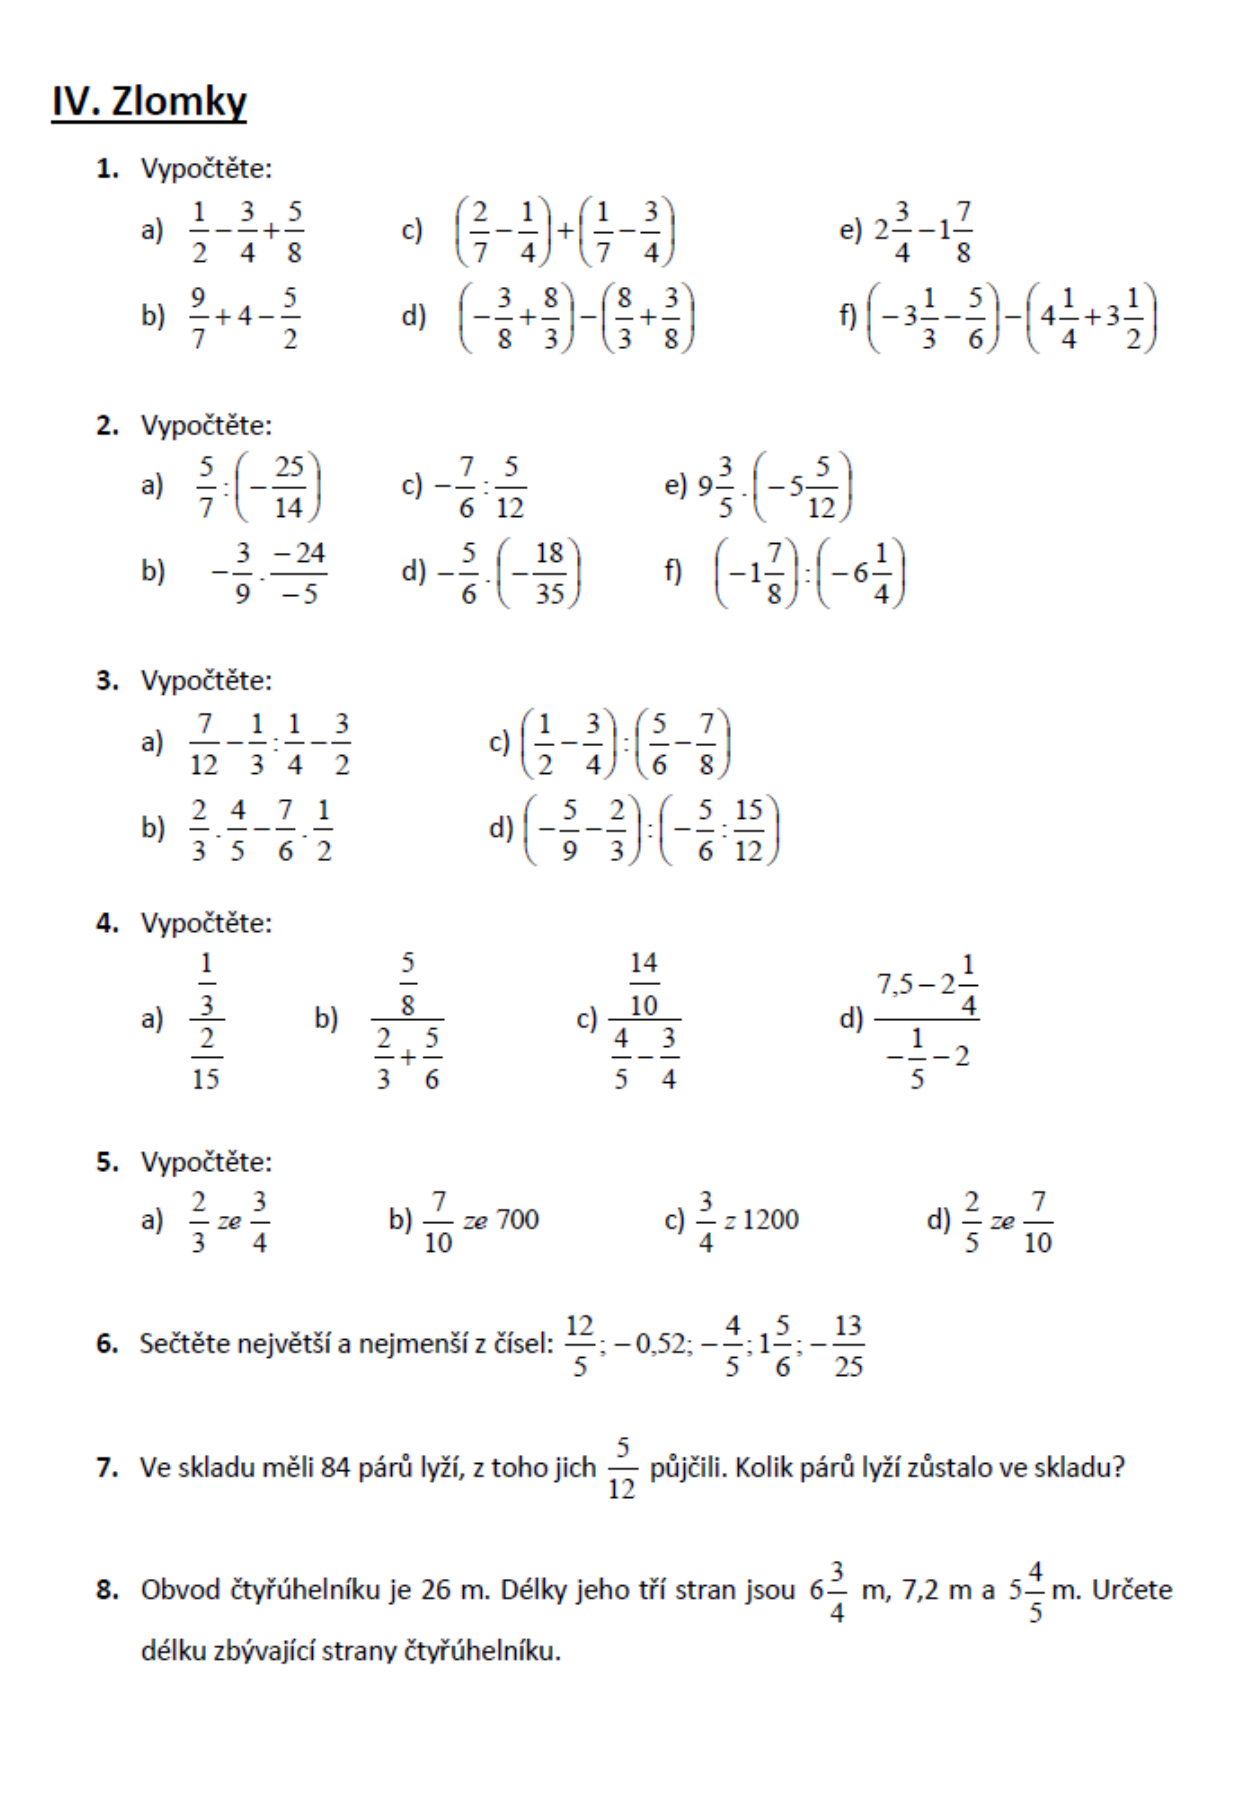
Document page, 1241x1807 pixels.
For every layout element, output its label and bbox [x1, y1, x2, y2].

picture [46, 75, 1173, 1663]
